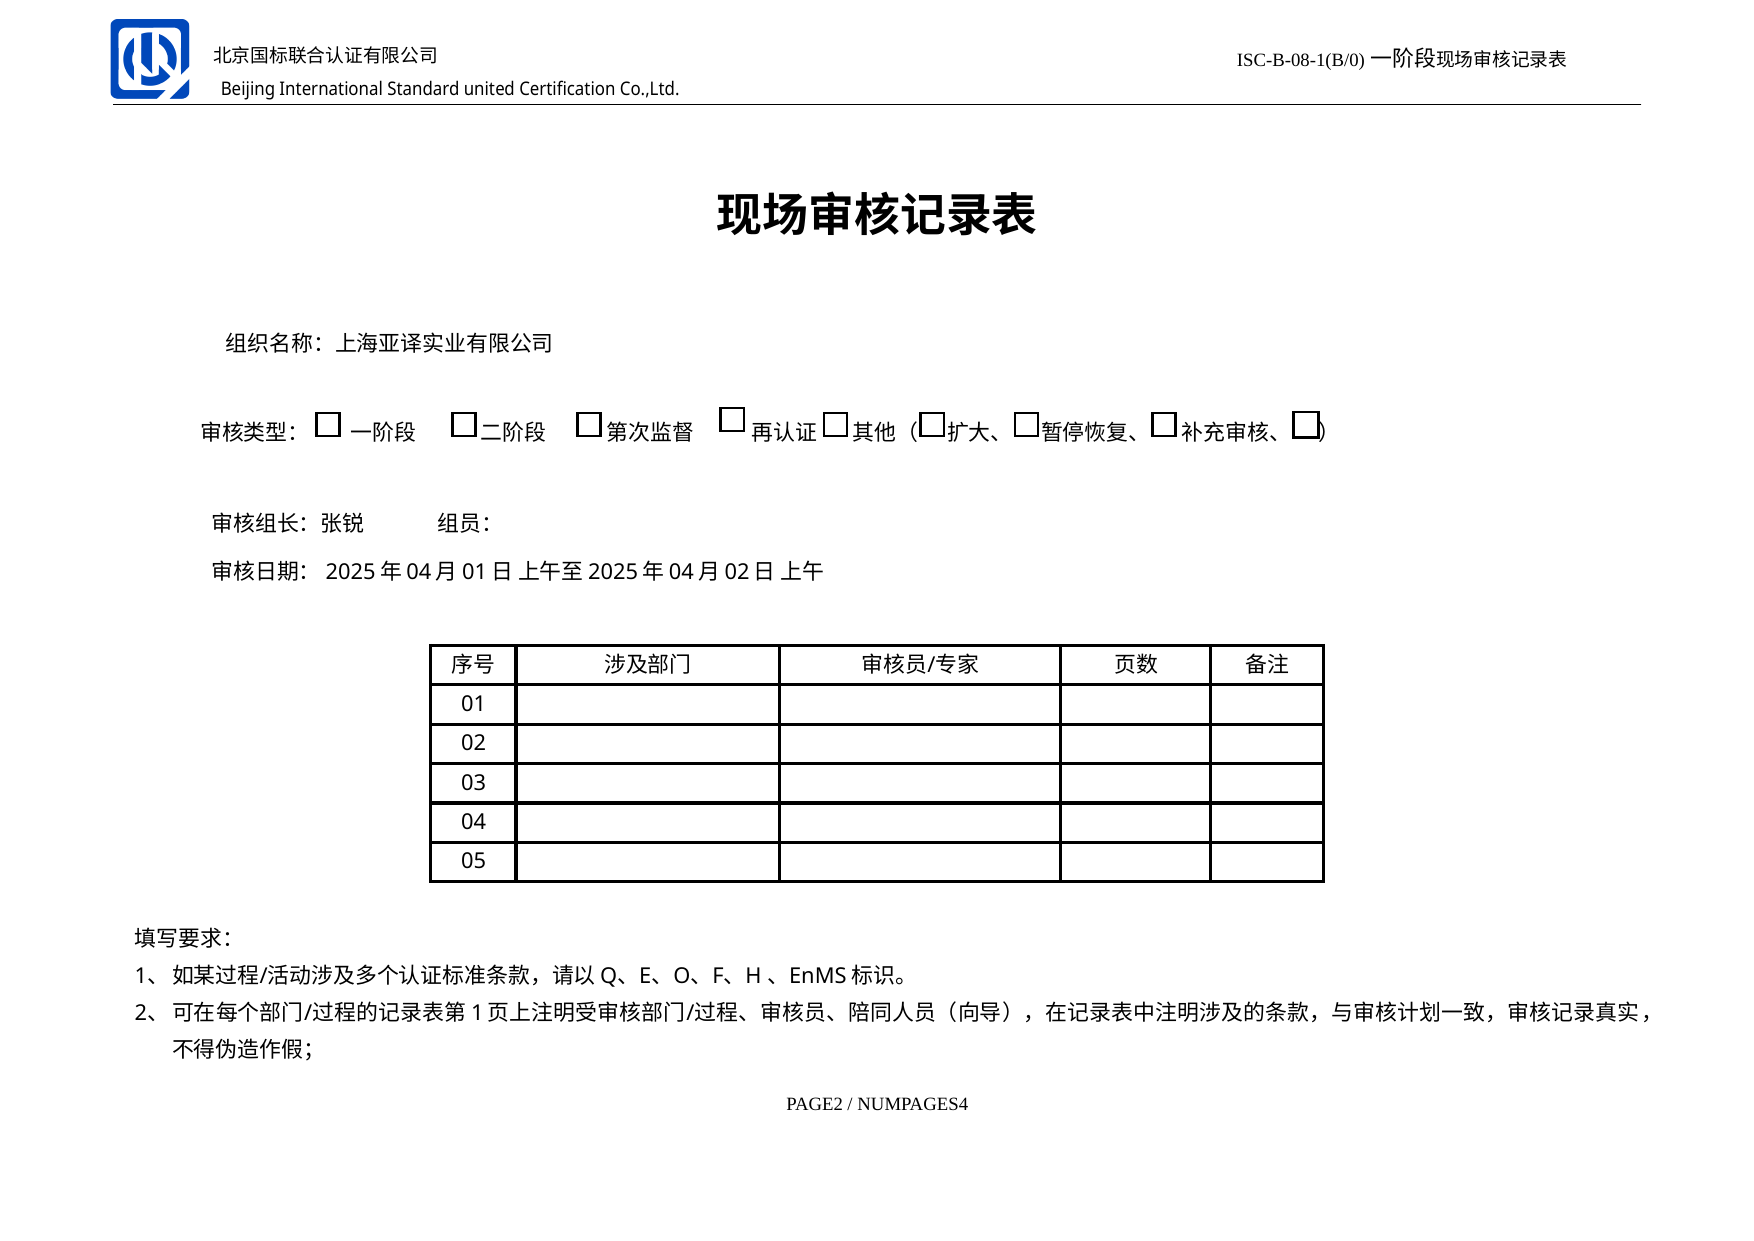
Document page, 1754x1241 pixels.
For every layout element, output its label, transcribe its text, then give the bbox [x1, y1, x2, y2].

table_cell [1212, 844, 1322, 880]
table_cell [1062, 686, 1209, 723]
table_cell [518, 686, 778, 723]
text 审核日期： 2025年04月01日 上午至2025年04月02日 上午 [112, 554, 1641, 587]
table_header 审核员/专家 [781, 647, 1059, 683]
table_cell [518, 805, 778, 841]
text 现场审核记录表 [112, 163, 1641, 261]
table_cell [518, 844, 778, 880]
table_cell [1212, 805, 1322, 841]
table_cell [781, 765, 1059, 801]
text 审核组长：张锐 组员： [112, 506, 1641, 538]
text 组织名称：上海亚译实业有限公司 [112, 326, 1641, 358]
table_cell [1062, 844, 1209, 880]
table_cell [781, 686, 1059, 723]
picture [110, 19, 190, 99]
table_cell 02 [432, 726, 514, 762]
table_cell 01 [432, 686, 514, 723]
table_header 备注 [1212, 647, 1322, 683]
table_cell [781, 726, 1059, 762]
list 可在每个部门/过程的记录表第1页上注明受审核部门/过程、审核员、陪同人员（向导），在记录表中注明涉及的条款，与审核计划一致，审核记录真实，不得伪造作假； [134, 994, 1641, 1064]
table_header 涉及部门 [518, 647, 778, 683]
table_cell [1212, 765, 1322, 801]
table_cell [1062, 765, 1209, 801]
table_cell 03 [432, 765, 514, 801]
text 填写要求： [112, 920, 1641, 953]
table_cell 05 [432, 844, 514, 880]
table_cell [518, 765, 778, 801]
table_cell [781, 844, 1059, 880]
table_header 页数 [1062, 647, 1209, 683]
table_cell [1062, 726, 1209, 762]
table_cell [1212, 686, 1322, 723]
table_cell [518, 726, 778, 762]
table_cell [781, 805, 1059, 841]
text 审核类型： 一阶段 二阶段 第次监督 再认证 其他（扩大、暂停恢复、补充审核、） [112, 399, 1641, 464]
table_header 序号 [432, 647, 514, 683]
list 如某过程/活动涉及多个认证标准条款，请以Q、E、O、F、H 、EnMS标识。 [134, 957, 1641, 990]
table_cell [1212, 726, 1322, 762]
table_cell [1062, 805, 1209, 841]
table_cell 04 [432, 805, 514, 841]
